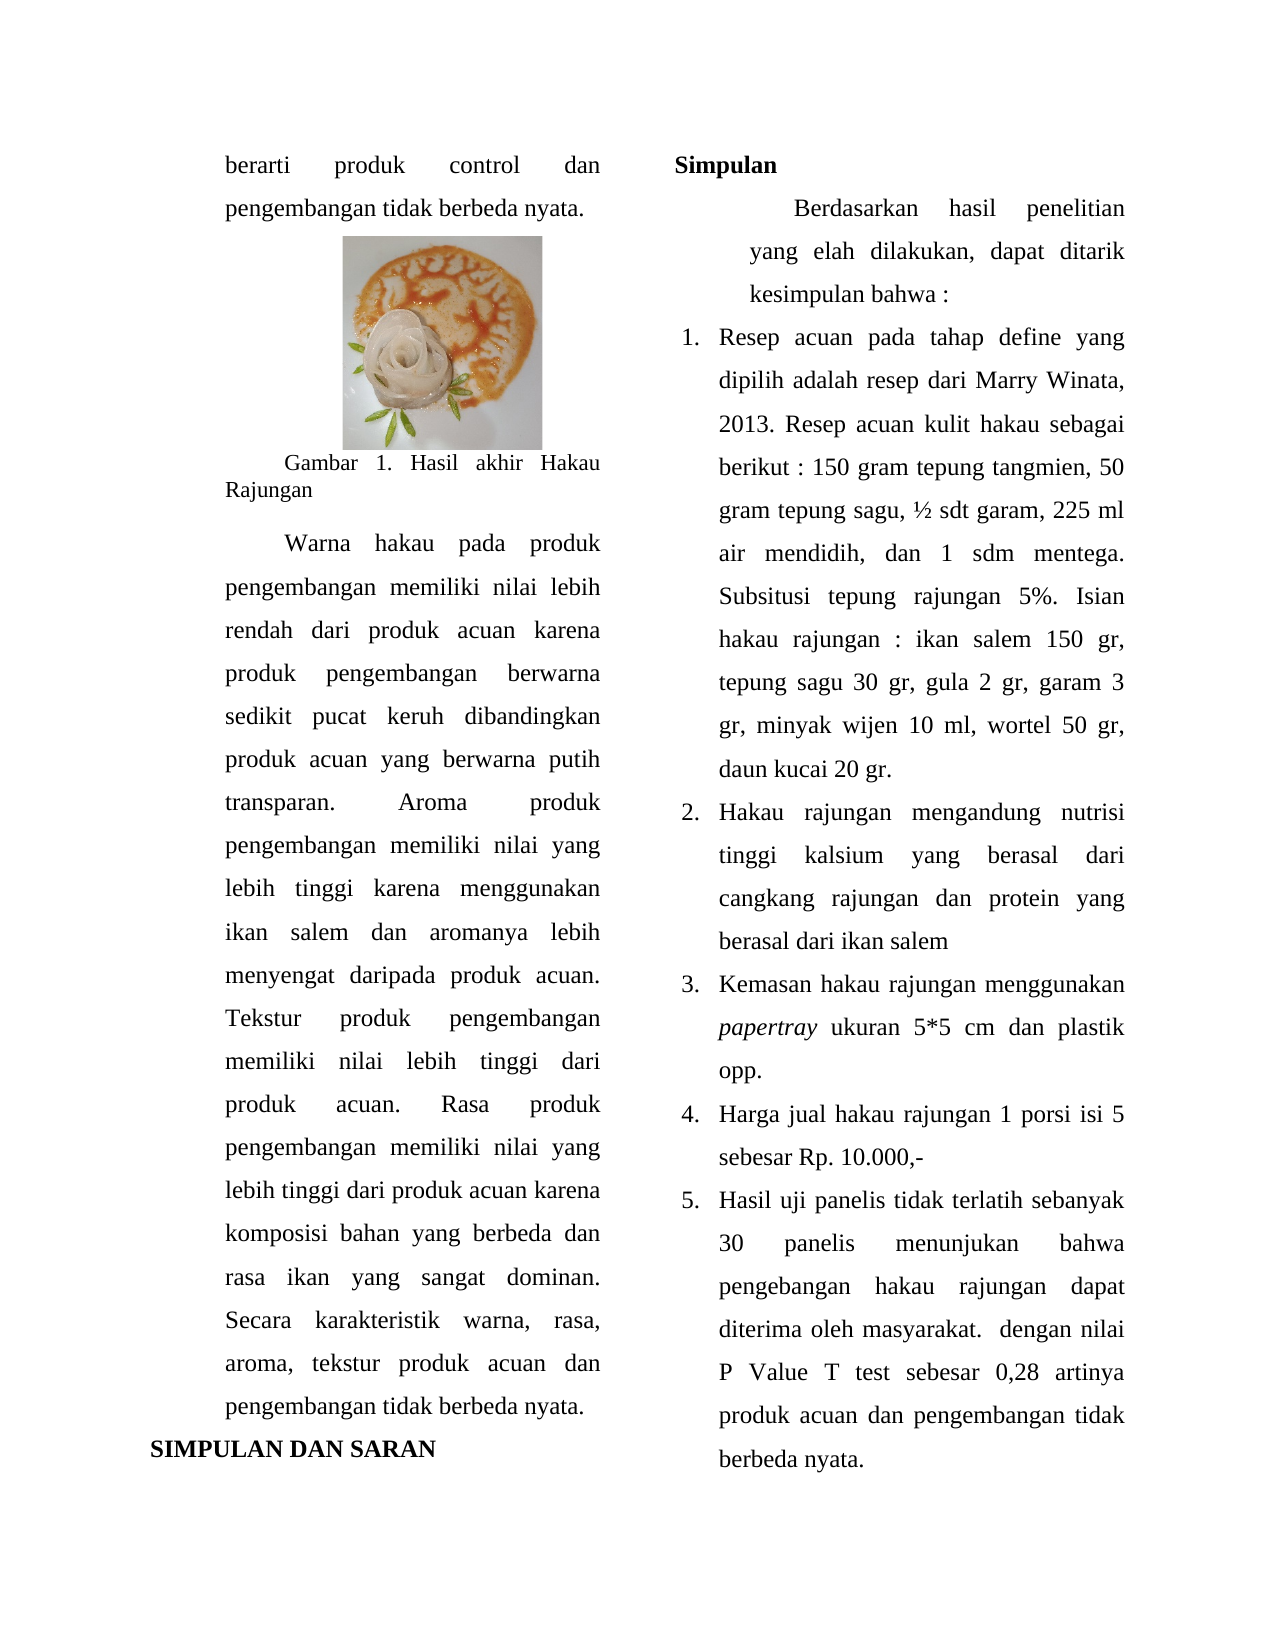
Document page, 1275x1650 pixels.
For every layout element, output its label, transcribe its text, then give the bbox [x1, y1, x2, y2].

list Harga jual hakau rajungan 1 porsi isi 5 sebesar Rp. 10.000,- [681, 1099, 1125, 1171]
text Warna hakau pada produk pengembangan memiliki nilai lebih rendah dari produk acuan karena produk pengembangan berwarna sedikit pucat keruh dibandingkan produk acuan yang berwarna putih transparan. Aroma produk pengembangan memiliki nilai yang lebih tinggi karena menggunakan ikan salem dan aromanya lebih menyengat daripada produk acuan. Tekstur produk pengembangan memiliki nilai lebih tinggi dari produk acuan. Rasa produk pengembangan memiliki nilai yang lebih tinggi dari produk acuan karena komposisi bahan yang berbeda dan rasa ikan yang sangat dominan. Secara karakteristik warna, rasa, aroma, tekstur produk acuan dan pengembangan tidak berbeda nyata. [225, 528, 601, 1420]
picture [342, 236, 543, 450]
text Berdasarkan hasil penelitian yang elah dilakukan, dapat ditarik kesimpulan bahwa : [749, 193, 1125, 308]
list Kemasan hakau rajungan menggunakan papertray ukuran 5*5 cm dan plastik opp. [681, 969, 1125, 1084]
text SIMPULAN DAN SARAN [150, 1434, 601, 1463]
list Resep acuan pada tahap define yang dipilih adalah resep dari Marry Winata, 2013. Resep acuan kulit hakau sebagai berikut : 150 gram tepung tangmien, 50 gram tepung sagu, ½ sdt garam, 225 ml air mendidih, dan 1 sdm mentega. Subsitusi tepung rajungan 5%. Isian hakau rajungan : ikan salem 150 gr, tepung sagu 30 gr, gula 2 gr, garam 3 gr, minyak wijen 10 ml, wortel 50 gr, daun kucai 20 gr. [681, 322, 1125, 782]
list Hasil uji panelis tidak terlatih sebanyak 30 panelis menunjukan bahwa pengebangan hakau rajungan dapat diterima oleh masyarakat. dengan nilai P Value T test sebesar 0,28 artinya produk acuan dan pengembangan tidak berbeda nyata. [681, 1185, 1125, 1472]
list Hakau rajungan mengandung nutrisi tinggi kalsium yang berasal dari cangkang rajungan dan protein yang berasal dari ikan salem [681, 797, 1125, 955]
text Simpulan [674, 150, 1125, 179]
text Gambar 1. Hasil akhir Hakau Rajungan [225, 449, 601, 502]
